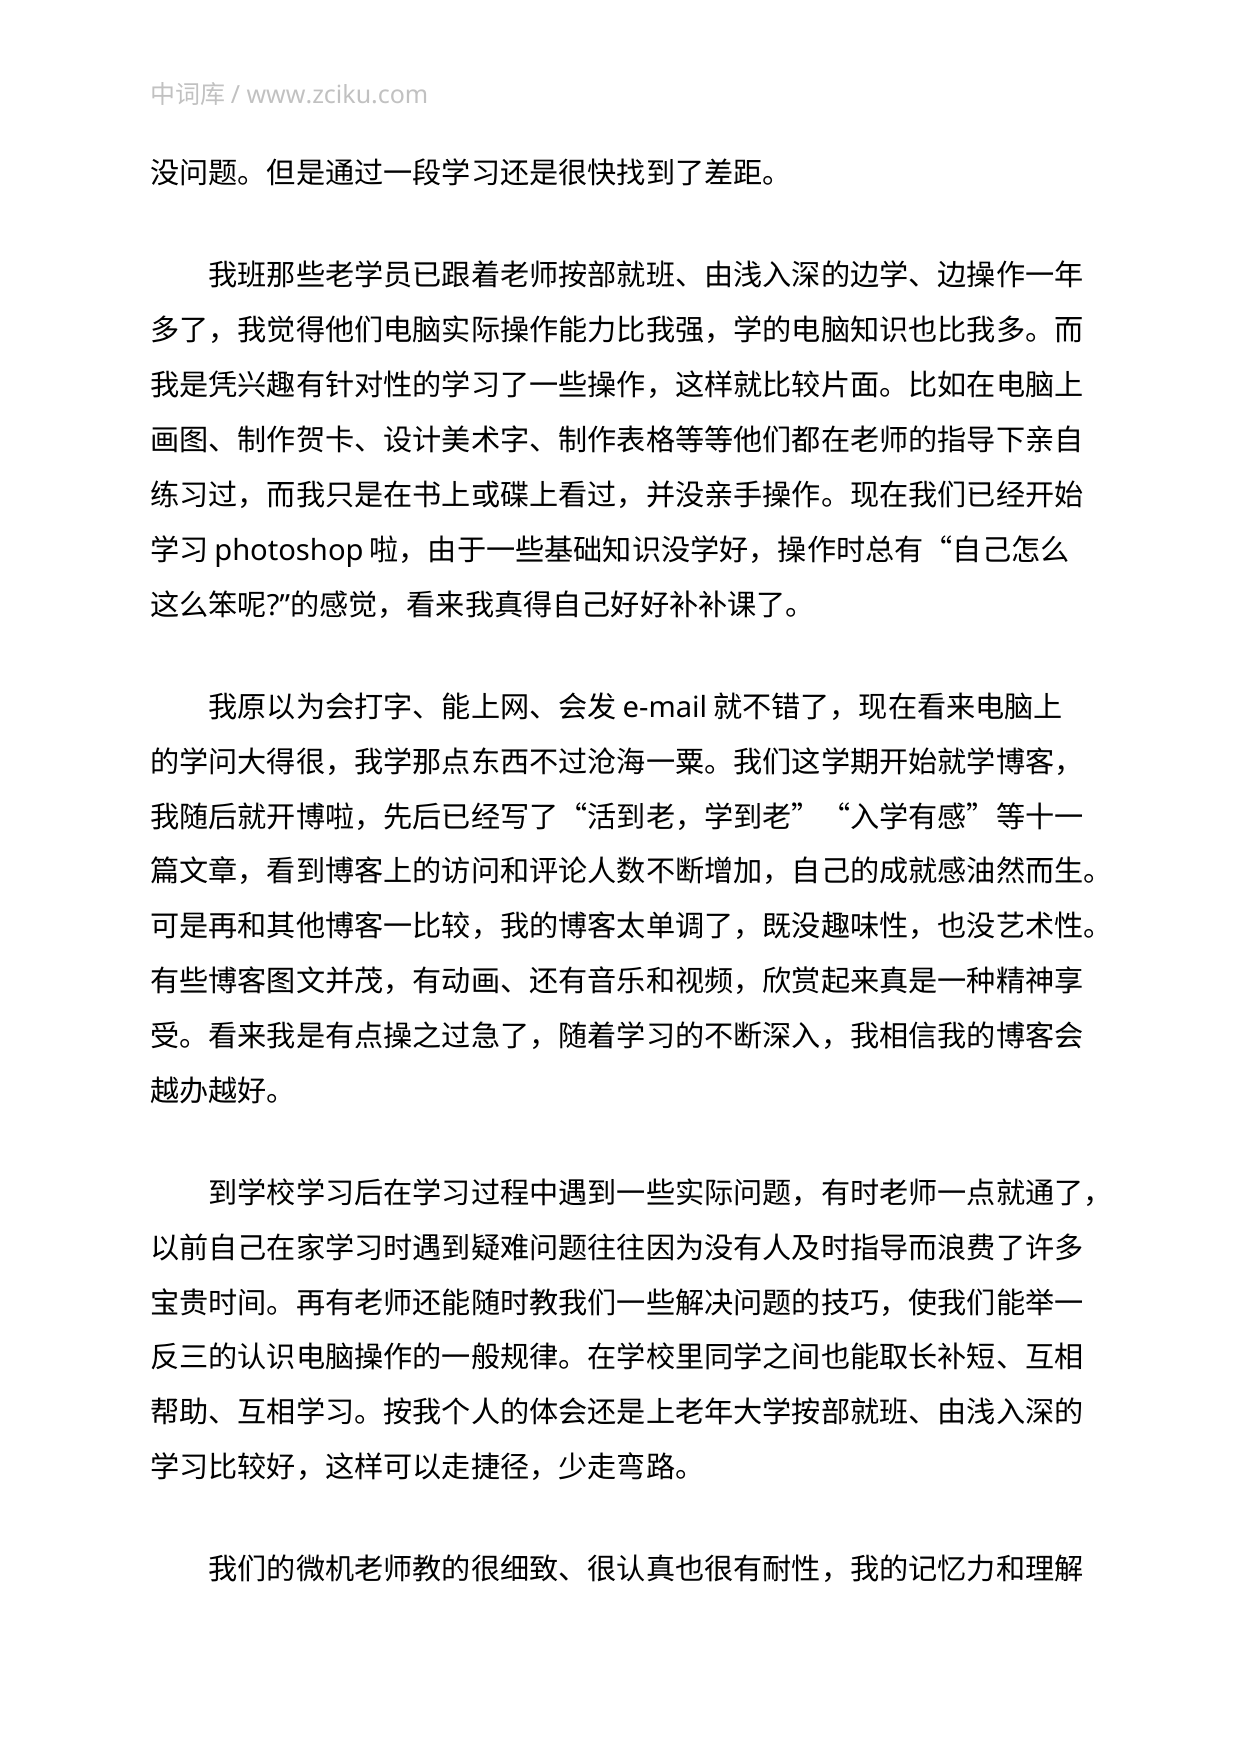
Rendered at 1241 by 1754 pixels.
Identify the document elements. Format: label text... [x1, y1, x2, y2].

text 我班那些老学员已跟着老师按部就班、由浅入深的边学、边操作一年多了，我觉得他们电脑实际操作能力比我强，学的电脑知识也比我多。而我是凭兴趣有针对性的学习了一些操作，这样就比较片面。比如在电脑上画图、制作贺卡、设计美术字、制作表格等等他们都在老师的指导下亲自练习过，而我只是在书上或碟上看过，并没亲手操作。现在我们已经开始学习photoshop啦，由于一些基础知识没学好，操作时总有“自己怎么这么笨呢?”的感觉，看来我真得自己好好补补课了。 [150, 252, 1090, 624]
text 到学校学习后在学习过程中遇到一些实际问题，有时老师一点就通了，以前自己在家学习时遇到疑难问题往往因为没有人及时指导而浪费了许多宝贵时间。再有老师还能随时教我们一些解决问题的技巧，使我们能举一反三的认识电脑操作的一般规律。在学校里同学之间也能取长补短、互相帮助、互相学习。按我个人的体会还是上老年大学按部就班、由浅入深的学习比较好，这样可以走捷径，少走弯路。 [150, 1169, 1090, 1486]
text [150, 150, 1090, 192]
text 我原以为会打字、能上网、会发e-mail就不错了，现在看来电脑上的学问大得很，我学那点东西不过沧海一粟。我们这学期开始就学博客，我随后就开博啦，先后已经写了“活到老，学到老”“入学有感”等十一篇文章，看到博客上的访问和评论人数不断增加，自己的成就感油然而生。可是再和其他博客一比较，我的博客太单调了，既没趣味性，也没艺术性。有些博客图文并茂，有动画、还有音乐和视频，欣赏起来真是一种精神享受。看来我是有点操之过急了，随着学习的不断深入，我相信我的博客会越办越好。 [150, 683, 1090, 1110]
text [150, 1546, 1090, 1588]
